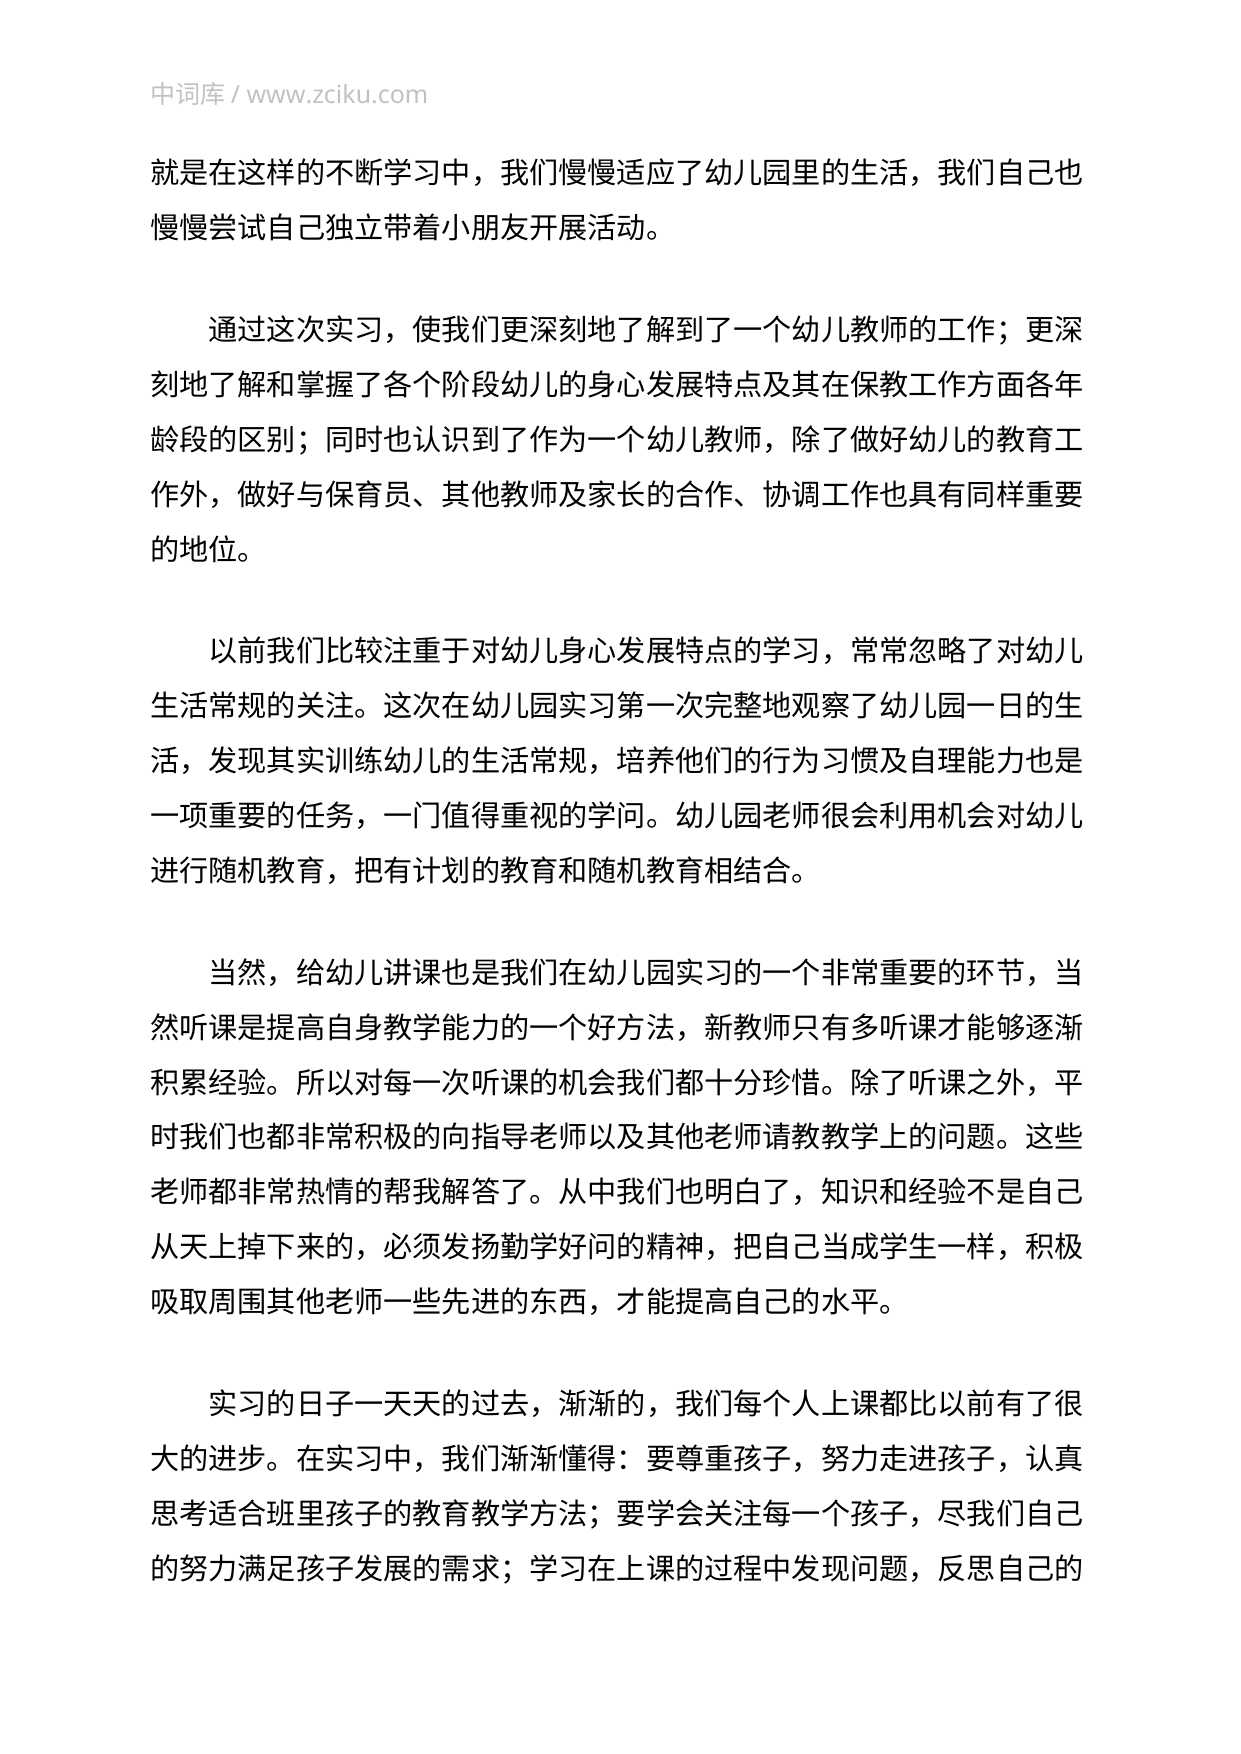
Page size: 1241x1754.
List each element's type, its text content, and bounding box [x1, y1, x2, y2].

text 以前我们比较注重于对幼儿身心发展特点的学习，常常忽略了对幼儿生活常规的关注。这次在幼儿园实习第一次完整地观察了幼儿园一日的生活，发现其实训练幼儿的生活常规，培养他们的行为习惯及自理能力也是一项重要的任务，一门值得重视的学问。幼儿园老师很会利用机会对幼儿进行随机教育，把有计划的教育和随机教育相结合。 [150, 628, 1090, 890]
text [150, 1381, 1090, 1587]
text 当然，给幼儿讲课也是我们在幼儿园实习的一个非常重要的环节，当然听课是提高自身教学能力的一个好方法，新教师只有多听课才能够逐渐积累经验。所以对每一次听课的机会我们都十分珍惜。除了听课之外，平时我们也都非常积极的向指导老师以及其他老师请教教学上的问题。这些老师都非常热情的帮我解答了。从中我们也明白了，知识和经验不是自己从天上掉下来的，必须发扬勤学好问的精神，把自己当成学生一样，积极吸取周围其他老师一些先进的东西，才能提高自己的水平。 [150, 949, 1090, 1321]
text 通过这次实习，使我们更深刻地了解到了一个幼儿教师的工作；更深刻地了解和掌握了各个阶段幼儿的身心发展特点及其在保教工作方面各年龄段的区别；同时也认识到了作为一个幼儿教师，除了做好幼儿的教育工作外，做好与保育员、其他教师及家长的合作、协调工作也具有同样重要的地位。 [150, 307, 1090, 568]
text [150, 150, 1090, 247]
